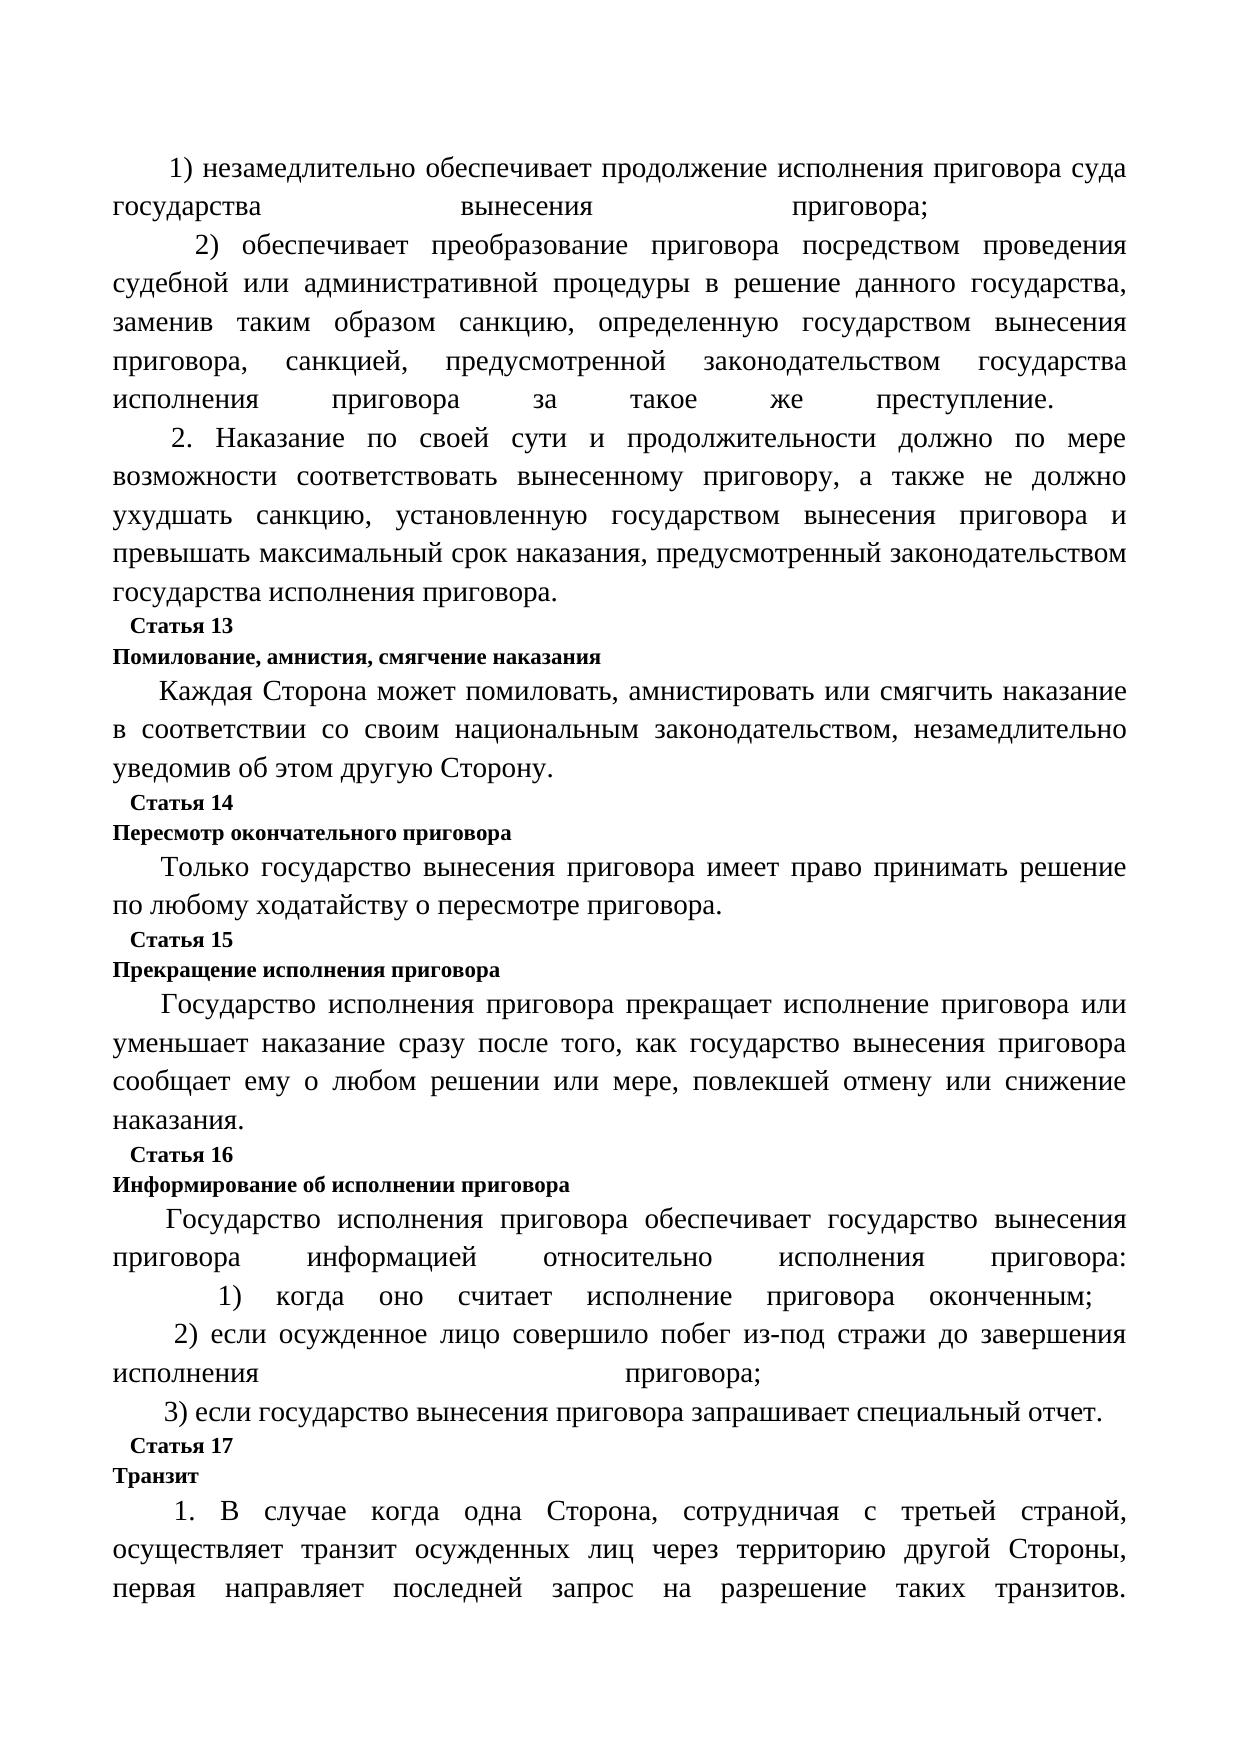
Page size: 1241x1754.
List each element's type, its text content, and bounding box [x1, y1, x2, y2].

text Статья 14 Пересмотр окончательного приговора [112, 788, 1128, 845]
text Каждая Сторона может помиловать, амнистировать или смягчить наказание в соответствии со своим национальным законодательством, незамедлительно уведомив об этом другую Сторону. [112, 673, 1128, 783]
text Государство исполнения приговора прекращает исполнение приговора или уменьшает наказание сразу после того, как государство вынесения приговора сообщает ему о любом решении или мере, повлекшей отмену или снижение наказания. [112, 986, 1128, 1136]
text Статья 13 Помилование, амнистия, смягчение наказания [112, 612, 1128, 669]
text Статья 17 Транзит [112, 1432, 1128, 1489]
text Только государство вынесения приговора имеет право принимать решение по любому ходатайству о пересмотре приговора. [112, 849, 1128, 921]
text Государство исполнения приговора обеспечивает государство вынесения приговора информацией относительно исполнения приговора: 1) когда оно считает исполнение приговора оконченным; 2) если осужденное лицо совершило побег из-под стражи до завершения исполнения приговора; 3) если государство вынесения приговора запрашивает специальный отчет. [112, 1201, 1128, 1427]
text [112, 1493, 1128, 1603]
text Статья 16 Информирование об исполнении приговора [112, 1141, 1128, 1197]
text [112, 150, 1128, 607]
text Статья 15 Прекращение исполнения приговора [112, 926, 1128, 983]
